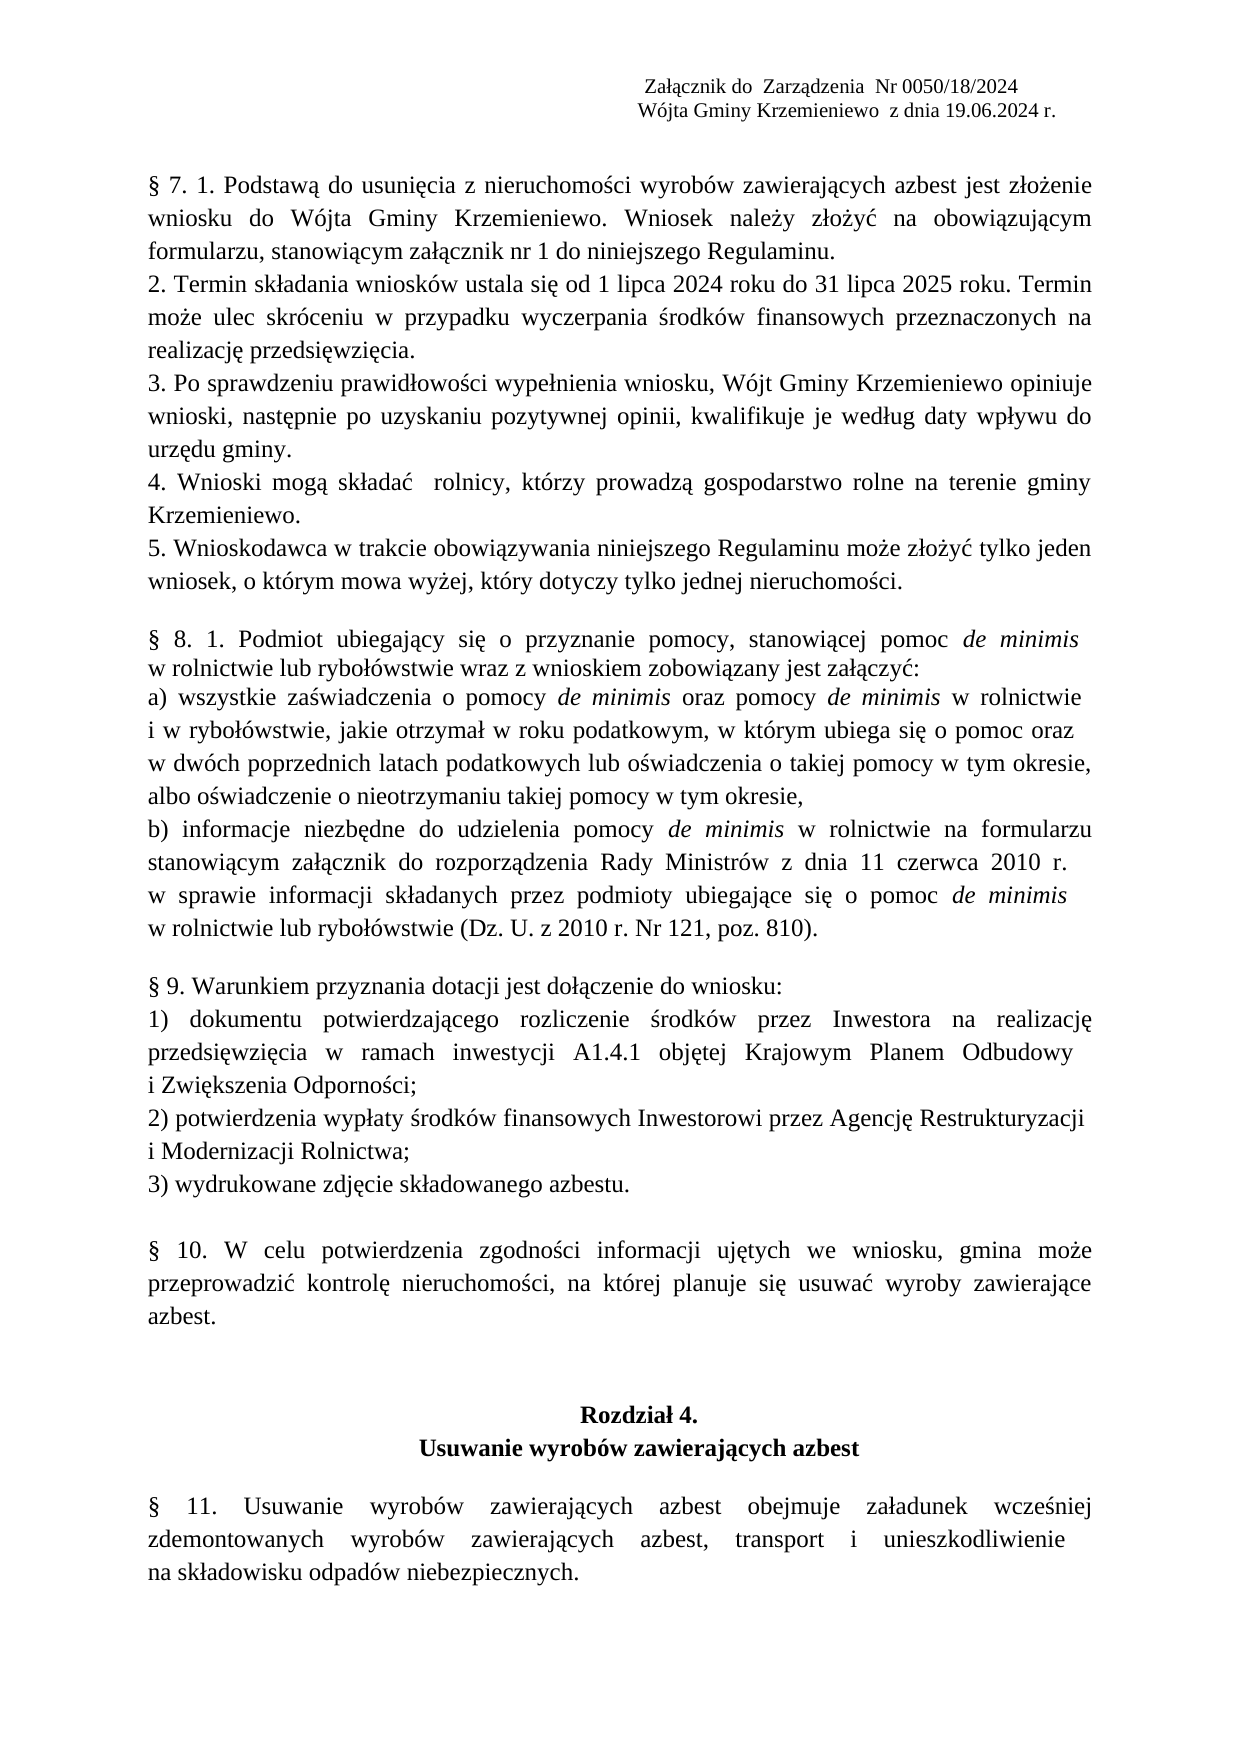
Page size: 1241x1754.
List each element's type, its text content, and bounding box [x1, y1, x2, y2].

text § 11. Usuwanie wyrobów zawierających azbest obejmuje załadunek wcześniej zdemontowanych wyrobów zawierających azbest, transport i unieszkodliwienie na składowisku odpadów niebezpiecznych. [148, 1491, 1093, 1586]
text b) informacje niezbędne do udzielenia pomocy de minimis w rolnictwie na formularzu stanowiącym załącznik do rozporządzenia Rady Ministrów z dnia 11 czerwca 2010 r. w sprawie informacji składanych przez podmioty ubiegające się o pomoc de minimis w rolnictwie lub rybołówstwie (Dz. U. z 2010 r. Nr 121, poz. 810). [148, 814, 1093, 942]
text a) wszystkie zaświadczenia o pomocy de minimis oraz pomocy de minimis w rolnictwie i w rybołówstwie, jakie otrzymał w roku podatkowym, w którym ubiega się o pomoc oraz w dwóch poprzednich latach podatkowych lub oświadczenia o takiej pomocy w tym okresie, albo oświadczenie o nieotrzymaniu takiej pomocy w tym okresie, [148, 682, 1093, 809]
text 4. Wnioski mogą składać rolnicy, którzy prowadzą gospodarstwo rolne na terenie gminy Krzemieniewo. [148, 467, 1093, 529]
text Rozdział 4. [185, 1400, 1093, 1429]
text 2. Termin składania wniosków ustala się od 1 lipca 2024 roku do 31 lipca 2025 roku. Termin może ulec skróceniu w przypadku wyczerpania środków finansowych przeznaczonych na realizację przedsięwzięcia. [148, 269, 1093, 364]
text 1) dokumentu potwierdzającego rozliczenie środków przez Inwestora na realizację przedsięwzięcia w ramach inwestycji A1.4.1 objętej Krajowym Planem Odbudowy i Zwiększenia Odporności; [148, 1004, 1093, 1099]
text § 9. Warunkiem przyznania dotacji jest dołączenie do wniosku: [148, 971, 1093, 1000]
text § 10. W celu potwierdzenia zgodności informacji ujętych we wniosku, gmina może przeprowadzić kontrolę nieruchomości, na której planuje się usuwać wyroby zawierające azbest. [148, 1235, 1093, 1330]
text § 8. 1. Podmiot ubiegający się o przyznanie pomocy, stanowiącej pomoc de minimis w rolnictwie lub rybołówstwie wraz z wnioskiem zobowiązany jest załączyć: [148, 624, 1093, 682]
text 3. Po sprawdzeniu prawidłowości wypełnienia wniosku, Wójt Gminy Krzemieniewo opiniuje wnioski, następnie po uzyskaniu pozytywnej opinii, kwalifikuje je według daty wpływu do urzędu gminy. [148, 368, 1093, 463]
text 2) potwierdzenia wypłaty środków finansowych Inwestorowi przez Agencję Restrukturyzacji i Modernizacji Rolnictwa; [148, 1103, 1093, 1165]
text Usuwanie wyrobów zawierających azbest [185, 1433, 1093, 1462]
text § 7. 1. Podstawą do usunięcia z nieruchomości wyrobów zawierających azbest jest złożenie wniosku do Wójta Gminy Krzemieniewo. Wniosek należy złożyć na obowiązującym formularzu, stanowiącym załącznik nr 1 do niniejszego Regulaminu. [148, 170, 1093, 265]
text 3) wydrukowane zdjęcie składowanego azbestu. [148, 1169, 1093, 1198]
text 5. Wnioskodawca w trakcie obowiązywania niniejszego Regulaminu może złożyć tylko jeden wniosek, o którym mowa wyżej, który dotyczy tylko jednej nieruchomości. [148, 533, 1093, 595]
